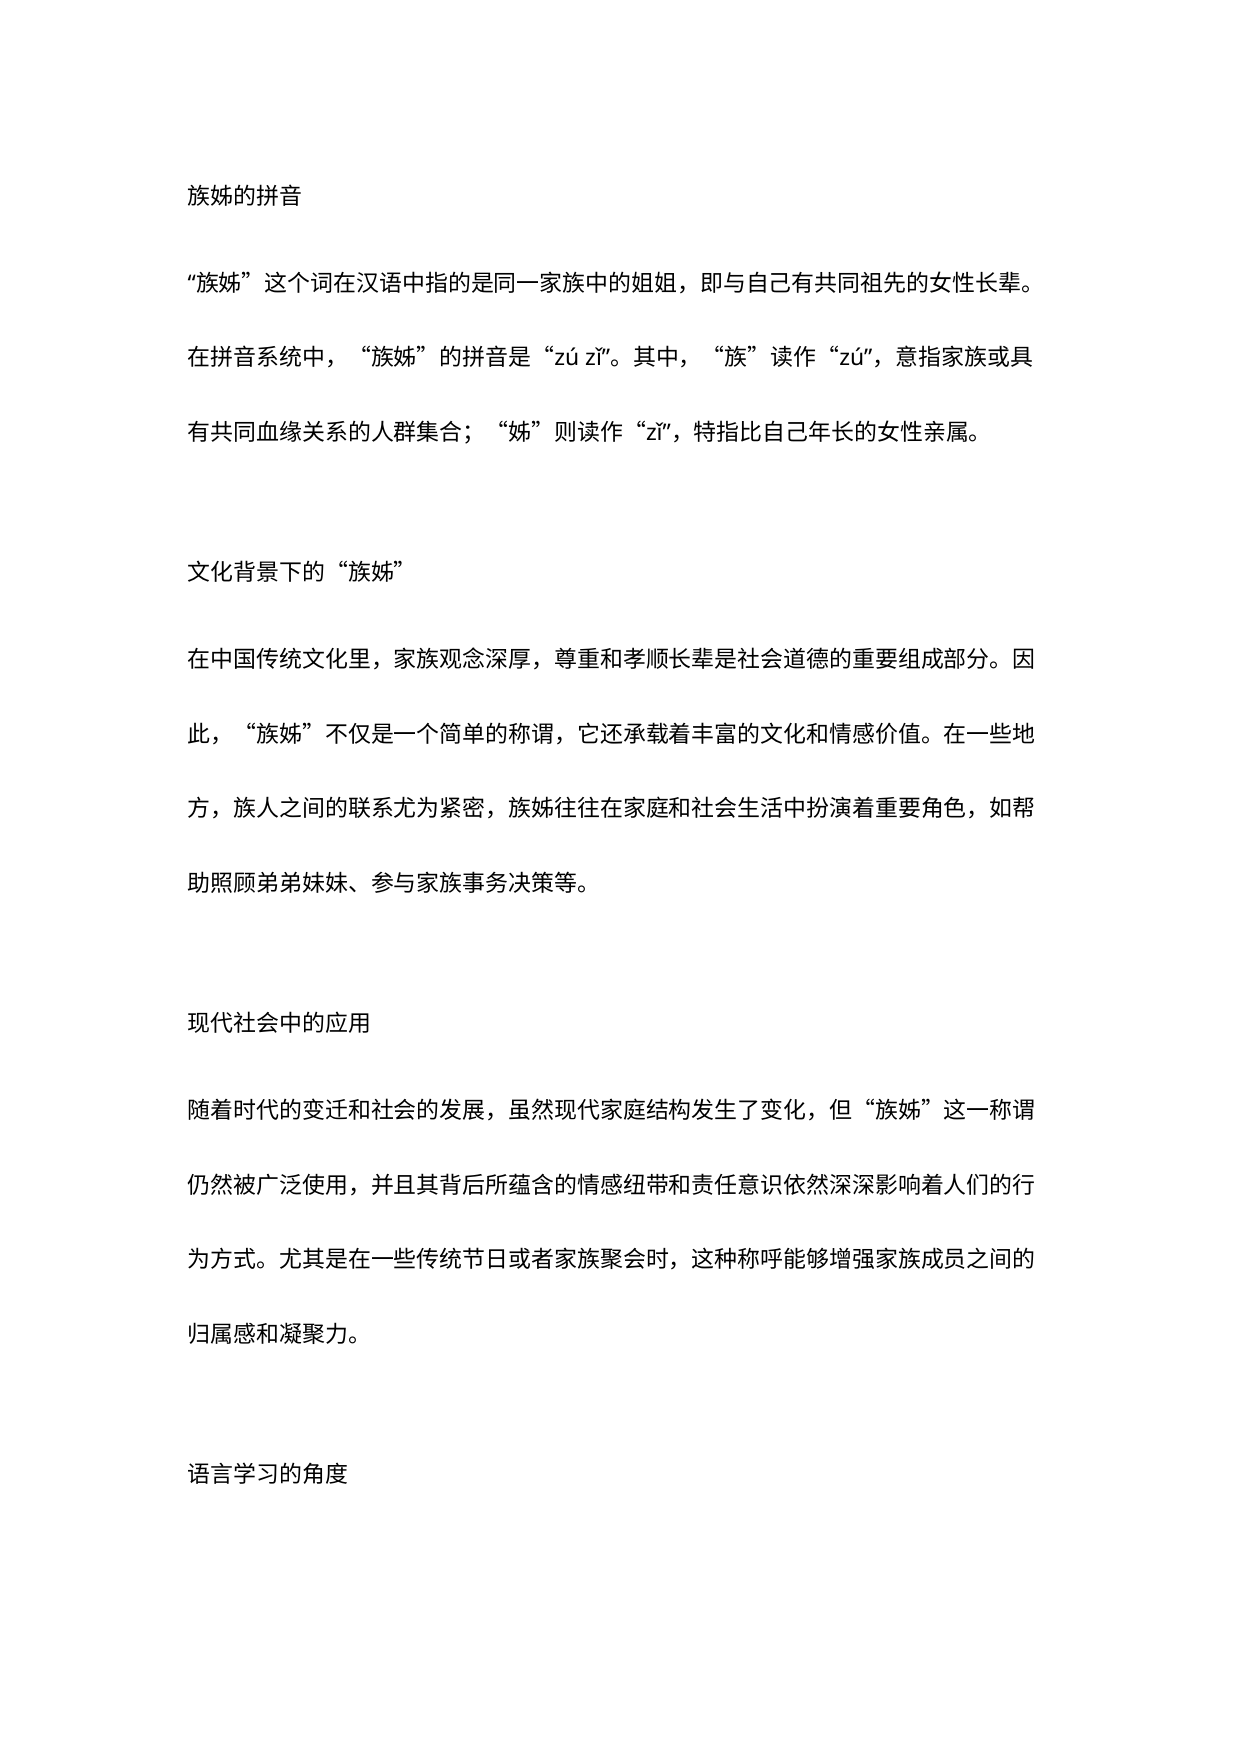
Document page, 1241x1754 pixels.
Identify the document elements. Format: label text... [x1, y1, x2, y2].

text 现代社会中的应用 [187, 989, 1053, 1054]
text 文化背景下的“族姊” [187, 538, 1053, 603]
text “族姊”这个词在汉语中指的是同一家族中的姐姐，即与自己有共同祖先的女性长辈。在拼音系统中，“族姊”的拼音是“zú zǐ”。其中，“族”读作“zú”，意指家族或具有共同血缘关系的人群集合；“姊”则读作“zǐ”，特指比自己年长的女性亲属。 [187, 248, 1053, 463]
text 语言学习的角度 [187, 1441, 1053, 1506]
text 族姊的拼音 [187, 162, 1053, 227]
text 在中国传统文化里，家族观念深厚，尊重和孝顺长辈是社会道德的重要组成部分。因此，“族姊”不仅是一个简单的称谓，它还承载着丰富的文化和情感价值。在一些地方，族人之间的联系尤为紧密，族姊往往在家庭和社会生活中扮演着重要角色，如帮助照顾弟弟妹妹、参与家族事务决策等。 [187, 625, 1053, 914]
text 随着时代的变迁和社会的发展，虽然现代家庭结构发生了变化，但“族姊”这一称谓仍然被广泛使用，并且其背后所蕴含的情感纽带和责任意识依然深深影响着人们的行为方式。尤其是在一些传统节日或者家族聚会时，这种称呼能够增强家族成员之间的归属感和凝聚力。 [187, 1076, 1053, 1365]
